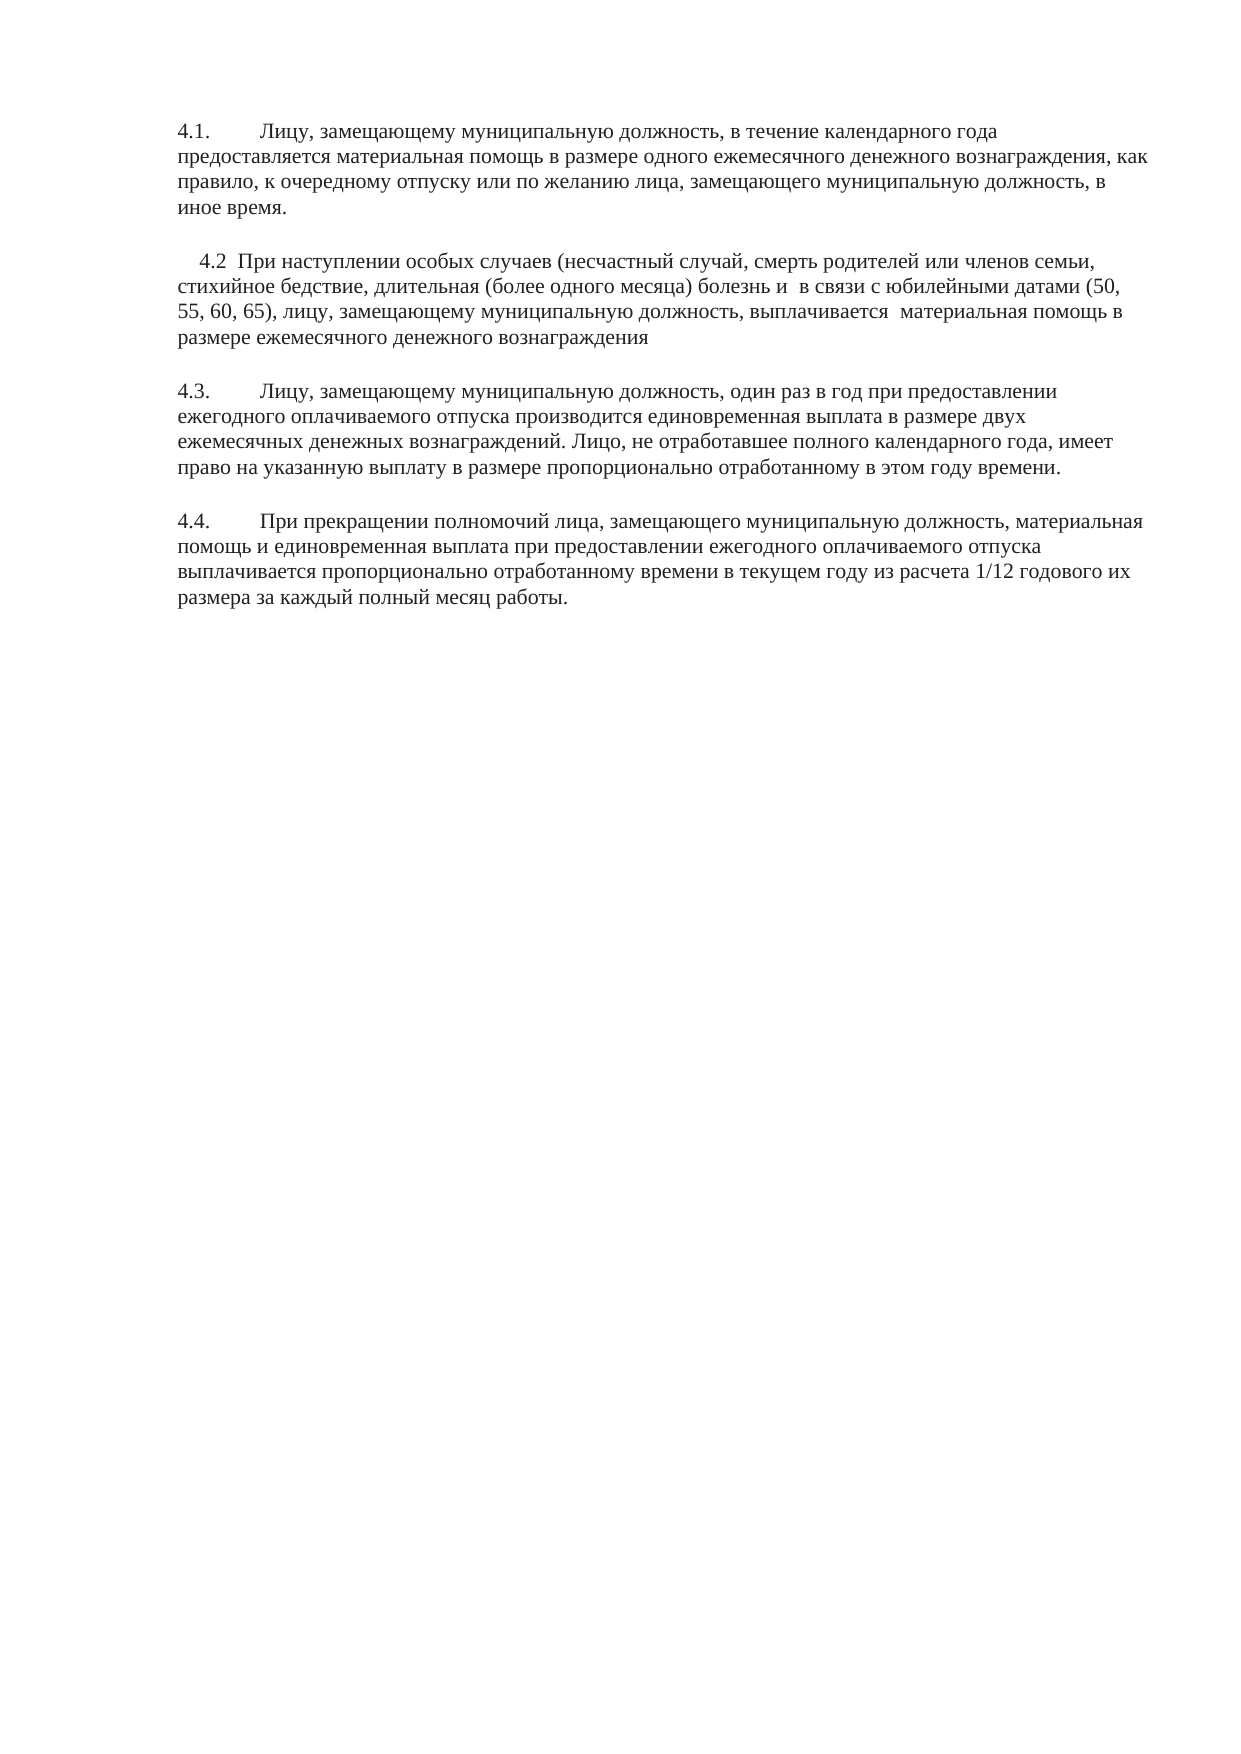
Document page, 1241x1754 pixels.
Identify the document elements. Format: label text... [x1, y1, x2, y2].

text 4.2 При наступлении особых случаев (несчастный случай, смерть родителей или членов семьи, стихийное бедствие, длительная (более одного месяца) болезнь и в связи с юбилейными датами (50, 55, 60, 65), лицу, замещающему муниципальную должность, выплачивается материальная помощь в размере ежемесячного денежного вознаграждения [177, 248, 1152, 349]
text 4.3. Лицу, замещающему муниципальную должность, один раз в год при предоставлении ежегодного оплачиваемого отпуска производится единовременная выплата в размере двух ежемесячных денежных вознаграждений. Лицо, не отработавшее полного календарного года, имеет право на указанную выплату в размере пропорционально отработанному в этом году времени. [177, 378, 1152, 479]
text 4.4. При прекращении полномочий лица, замещающего муниципальную должность, материальная помощь и единовременная выплата при предоставлении ежегодного оплачиваемого отпуска выплачивается пропорционально отработанному времени в текущем году из расчета 1/12 годового их размера за каждый полный месяц работы. [177, 508, 1152, 609]
text 4.1. Лицу, замещающему муниципальную должность, в течение календарного года предоставляется материальная помощь в размере одного ежемесячного денежного вознаграждения, как правило, к очередному отпуску или по желанию лица, замещающего муниципальную должность, в иное время. [177, 118, 1152, 219]
